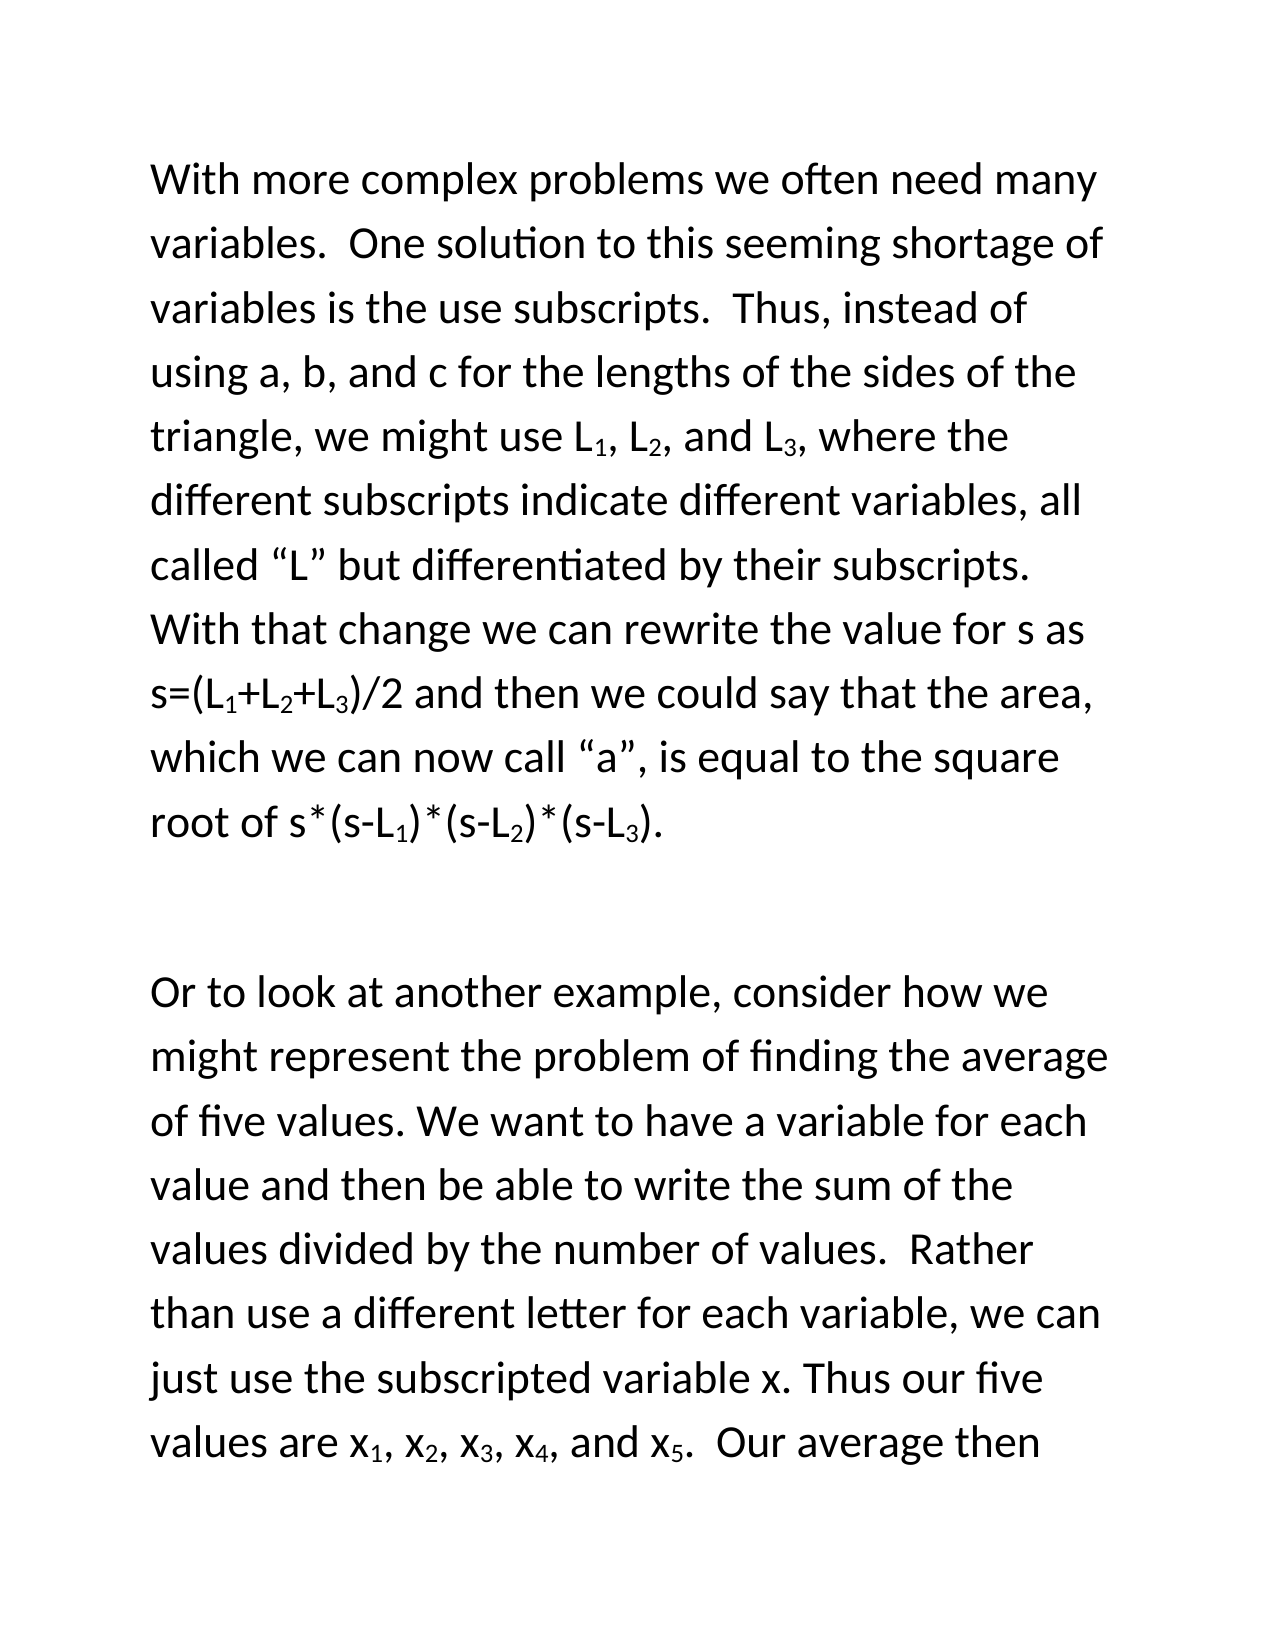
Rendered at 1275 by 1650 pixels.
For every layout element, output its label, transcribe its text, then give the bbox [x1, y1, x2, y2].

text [150, 963, 1125, 1469]
text With more complex problems we often need many variables. One solution to this seeming shortage of variables is the use subscripts. Thus, instead of using a, b, and c for the lengths of the sides of the triangle, we might use L1, L2, and L3, where the different subscripts indicate different variables, all called “L” but differentiated by their subscripts. With that change we can rewrite the value for s as s=(L1+L2+L3)/2 and then we could say that the area, which we can now call “a”, is equal to the square root of s*(s-L1)*(s-L2)*(s-L3). [150, 150, 1125, 849]
